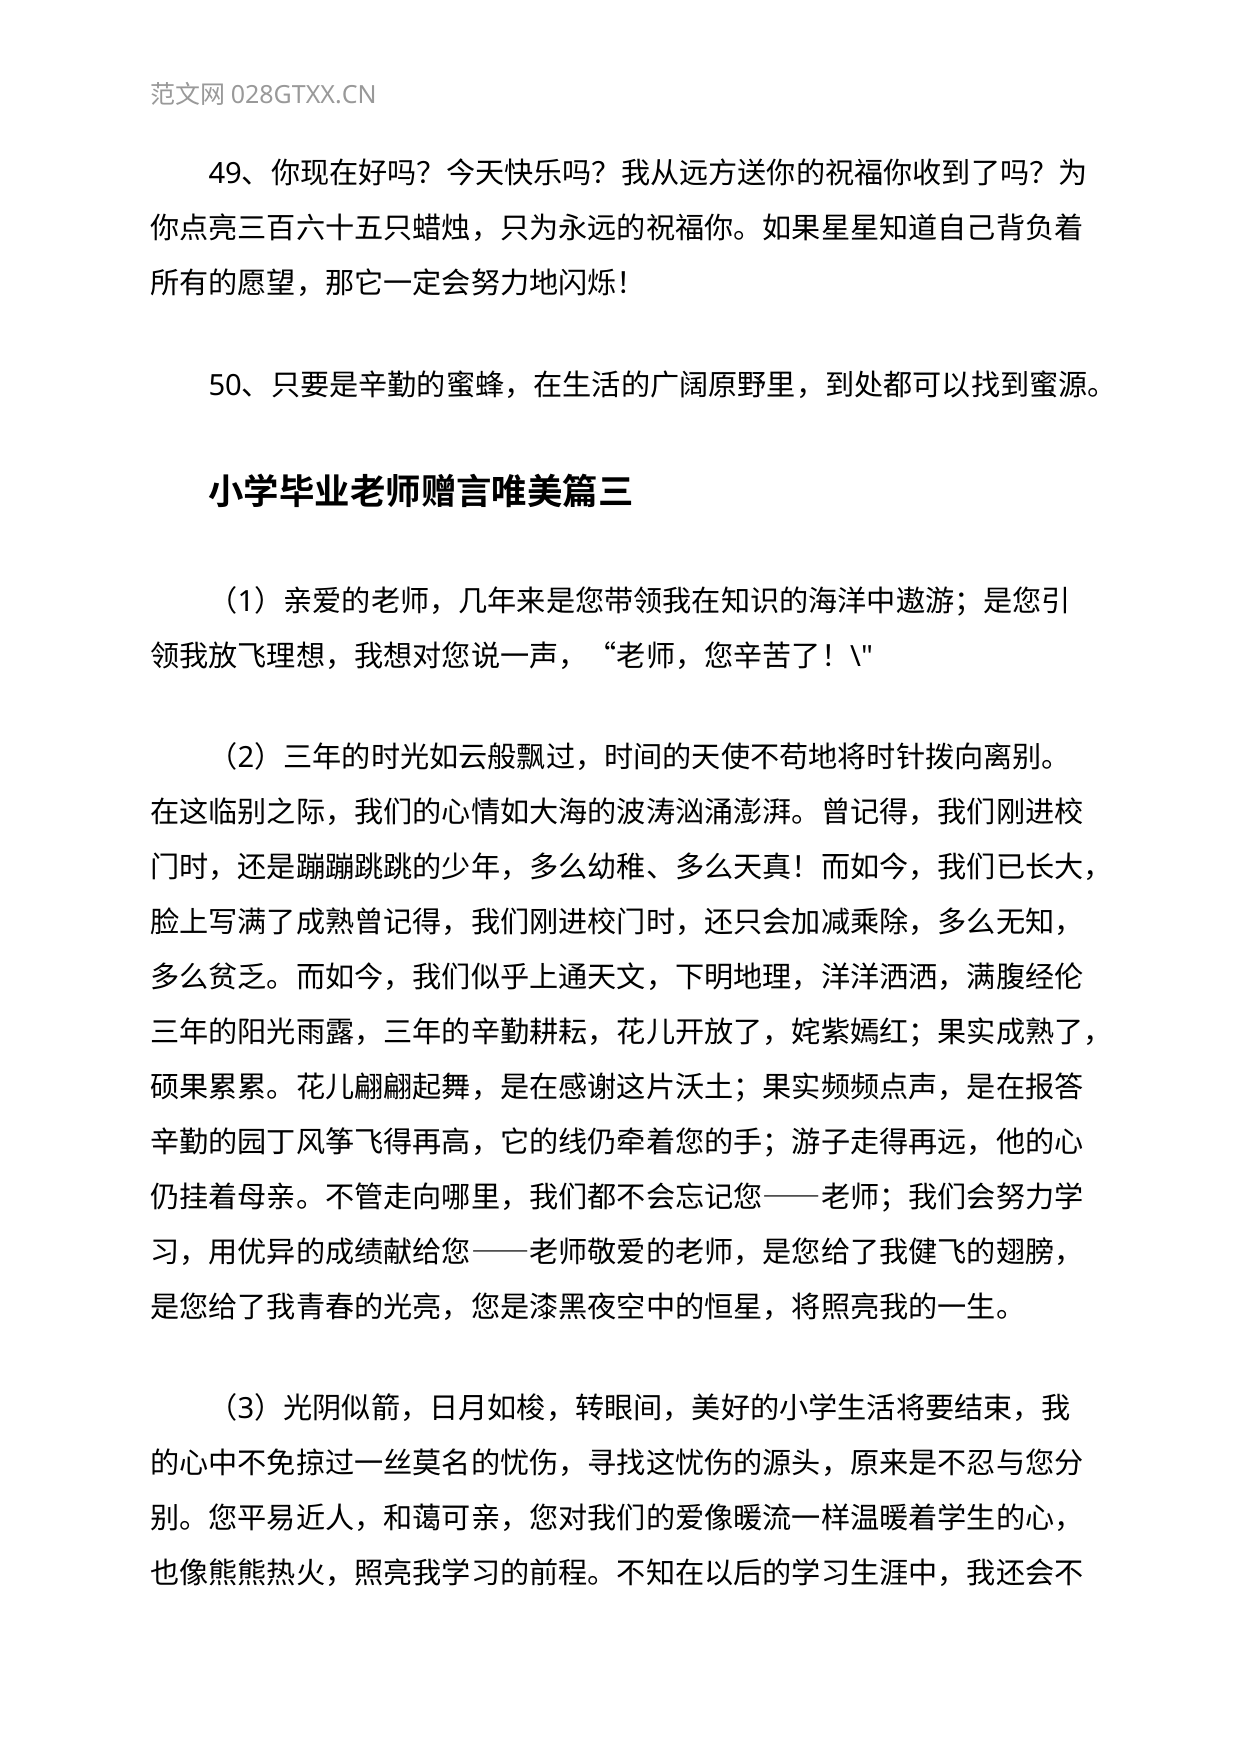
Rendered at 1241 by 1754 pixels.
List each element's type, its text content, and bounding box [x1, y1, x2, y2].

text 50、只要是辛勤的蜜蜂，在生活的广阔原野里，到处都可以找到蜜源。 [150, 362, 1090, 404]
text （1）亲爱的老师，几年来是您带领我在知识的海洋中遨游；是您引领我放飞理想，我想对您说一声，“老师，您辛苦了！\" [150, 577, 1090, 674]
text 49、你现在好吗？今天快乐吗？我从远方送你的祝福你收到了吗？为你点亮三百六十五只蜡烛，只为永远的祝福你。如果星星知道自己背负着所有的愿望，那它一定会努力地闪烁！ [150, 150, 1090, 302]
text 小学毕业老师赠言唯美篇三 [150, 464, 1090, 515]
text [150, 1385, 1090, 1592]
text （2）三年的时光如云般飘过，时间的天使不苟地将时针拨向离别。在这临别之际，我们的心情如大海的波涛汹涌澎湃。曾记得，我们刚进校门时，还是蹦蹦跳跳的少年，多么幼稚、多么天真！而如今，我们已长大，脸上写满了成熟曾记得，我们刚进校门时，还只会加减乘除，多么无知，多么贫乏。而如今，我们似乎上通天文，下明地理，洋洋洒洒，满腹经伦三年的阳光雨露，三年的辛勤耕耘，花儿开放了，姹紫嫣红；果实成熟了，硕果累累。花儿翩翩起舞，是在感谢这片沃土；果实频频点声，是在报答辛勤的园丁风筝飞得再高，它的线仍牵着您的手；游子走得再远，他的心仍挂着母亲。不管走向哪里，我们都不会忘记您——老师；我们会努力学习，用优异的成绩献给您——老师敬爱的老师，是您给了我健飞的翅膀，是您给了我青春的光亮，您是漆黑夜空中的恒星，将照亮我的一生。 [150, 734, 1090, 1325]
